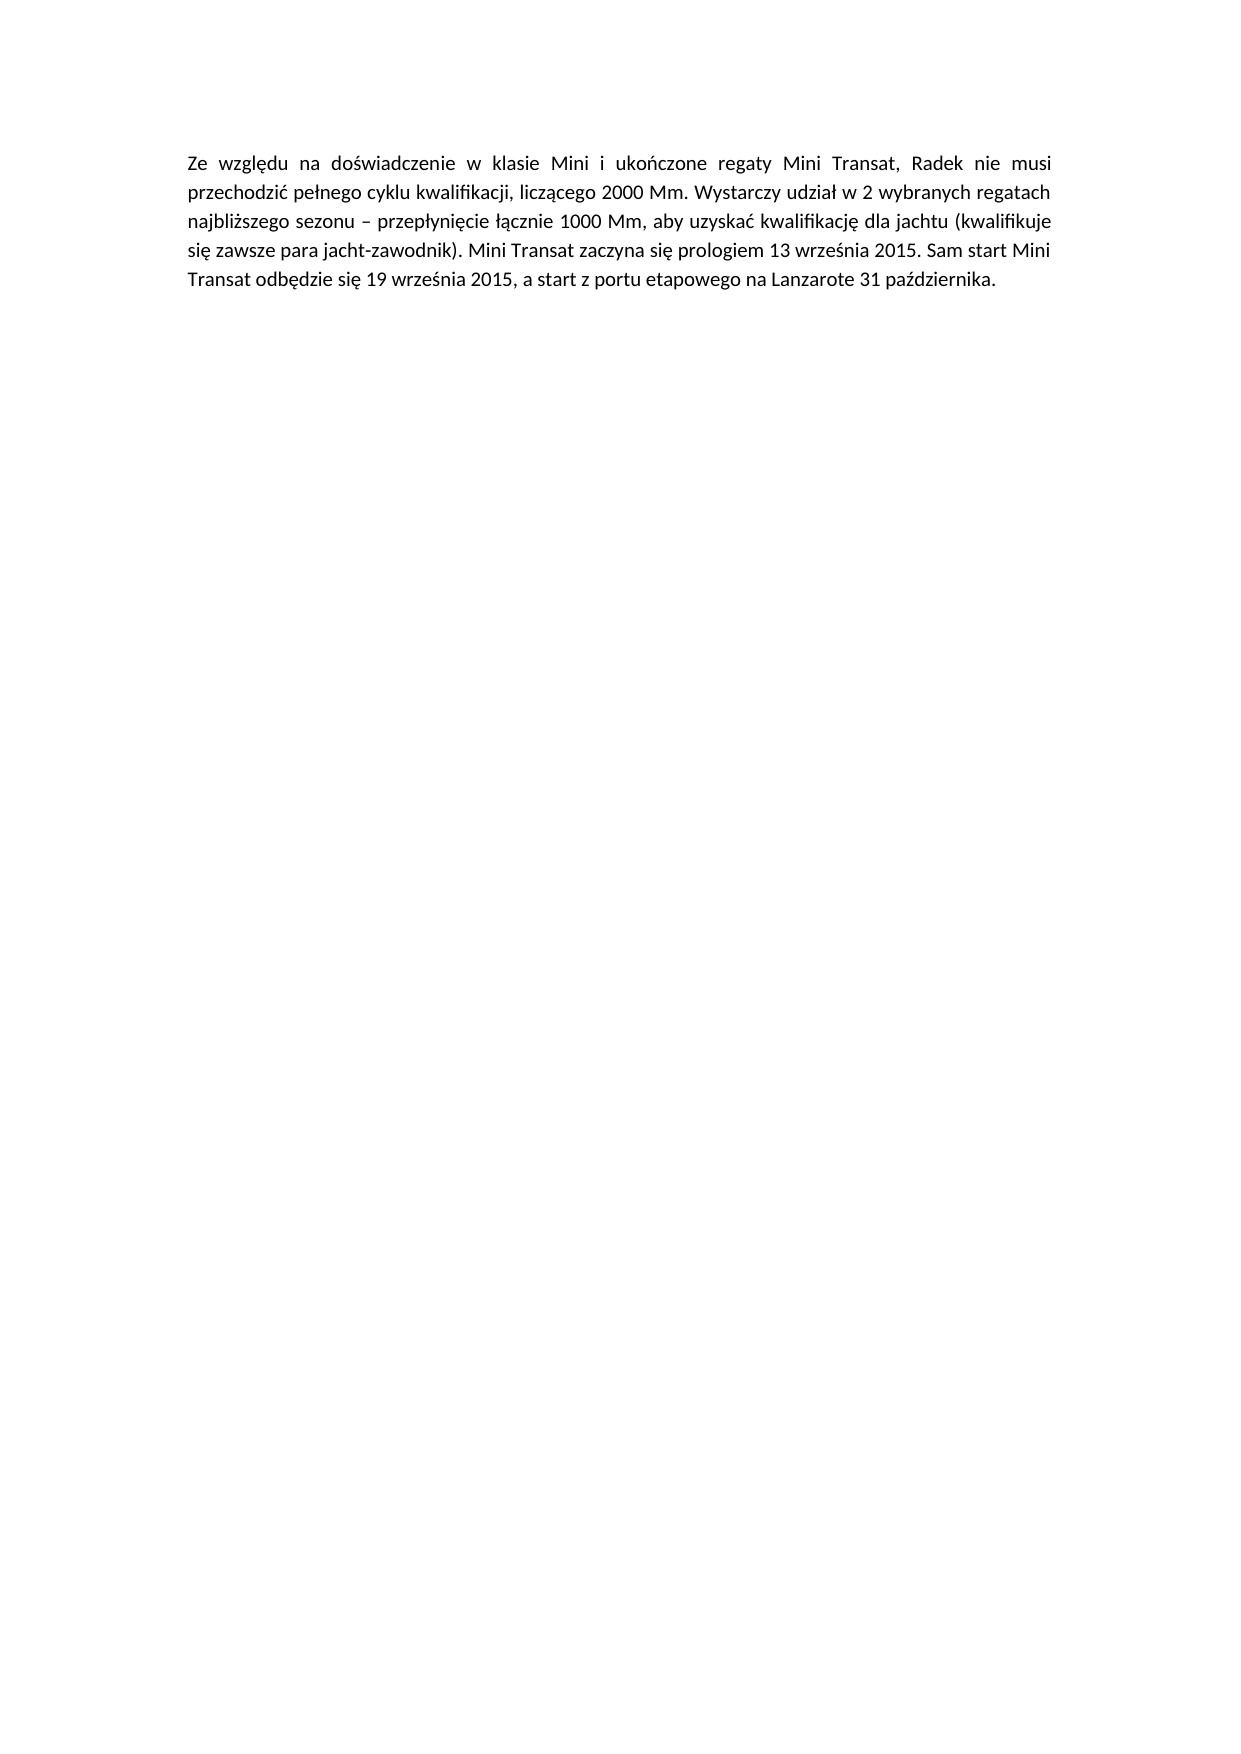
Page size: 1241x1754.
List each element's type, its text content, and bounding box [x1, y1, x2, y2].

text Ze względu na doświadczenie w klasie Mini i ukończone regaty Mini Transat, Radek nie musi przechodzić pełnego cyklu kwalifikacji, liczącego 2000 Mm. Wystarczy udział w 2 wybranych regatach najbliższego sezonu – przepłynięcie łącznie 1000 Mm, aby uzyskać kwalifikację dla jachtu (kwalifikuje się zawsze para jacht-zawodnik). Mini Transat zaczyna się prologiem 13 września 2015. Sam start Mini Transat odbędzie się 19 września 2015, a start z portu etapowego na Lanzarote 31 października. [187, 150, 1053, 292]
